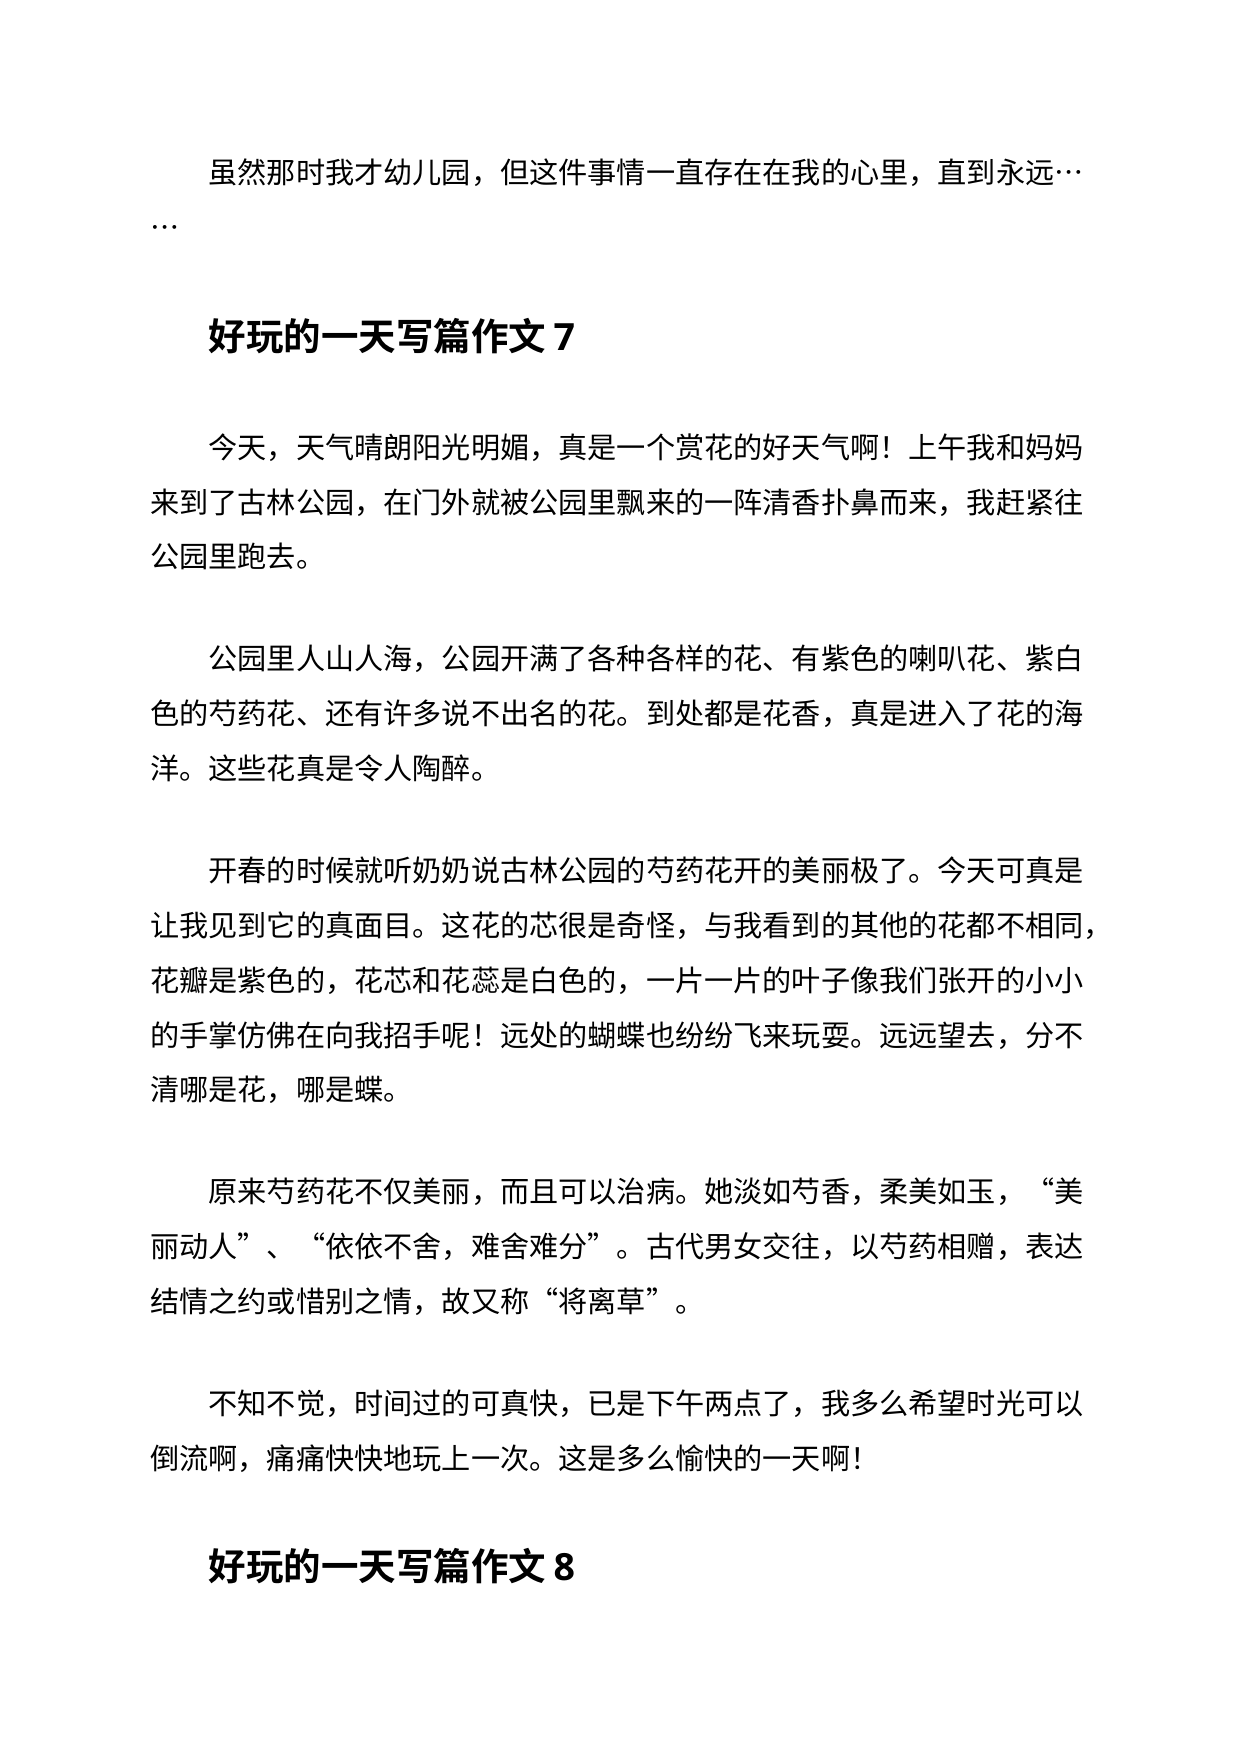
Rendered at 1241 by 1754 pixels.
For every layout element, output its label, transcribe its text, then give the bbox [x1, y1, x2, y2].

text 好玩的一天写篇作文7 [150, 307, 1090, 361]
text 开春的时候就听奶奶说古林公园的芍药花开的美丽极了。今天可真是让我见到它的真面目。这花的芯很是奇怪，与我看到的其他的花都不相同，花瓣是紫色的，花芯和花蕊是白色的，一片一片的叶子像我们张开的小小的手掌仿佛在向我招手呢！远处的蝴蝶也纷纷飞来玩耍。远远望去，分不清哪是花，哪是蝶。 [150, 847, 1090, 1109]
text 今天，天气晴朗阳光明媚，真是一个赏花的好天气啊！上午我和妈妈来到了古林公园，在门外就被公园里飘来的一阵清香扑鼻而来，我赶紧往公园里跑去。 [150, 424, 1090, 576]
text 原来芍药花不仅美丽，而且可以治病。她淡如芍香，柔美如玉，“美丽动人”、“依依不舍，难舍难分”。古代男女交往，以芍药相赠，表达结情之约或惜别之情，故又称“将离草”。 [150, 1169, 1090, 1321]
text 好玩的一天写篇作文8 [150, 1537, 1090, 1591]
text 公园里人山人海，公园开满了各种各样的花、有紫色的喇叭花、紫白色的芍药花、还有许多说不出名的花。到处都是花香，真是进入了花的海洋。这些花真是令人陶醉。 [150, 636, 1090, 788]
text 虽然那时我才幼儿园，但这件事情一直存在在我的心里，直到永远…… [150, 150, 1090, 247]
text 不知不觉，时间过的可真快，已是下午两点了，我多么希望时光可以倒流啊，痛痛快快地玩上一次。这是多么愉快的一天啊！ [150, 1380, 1090, 1477]
